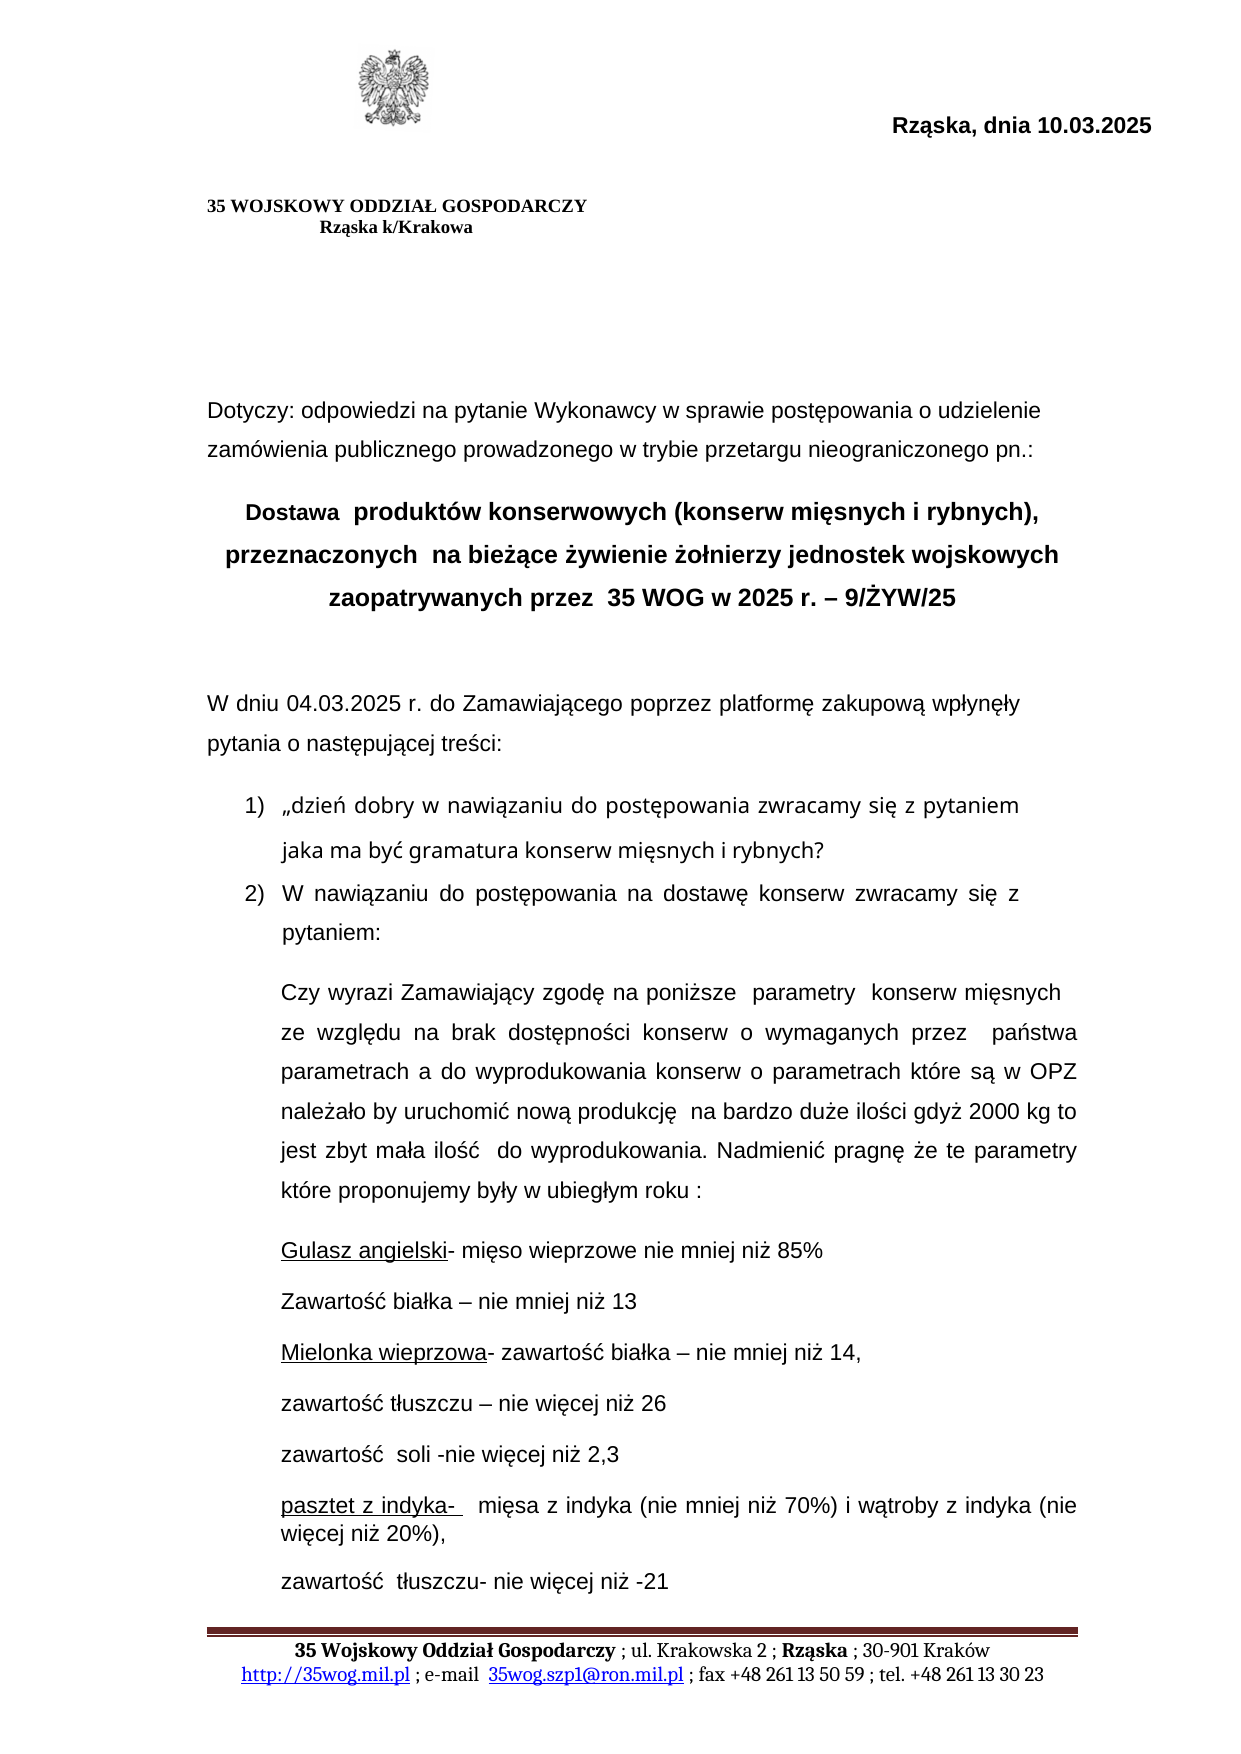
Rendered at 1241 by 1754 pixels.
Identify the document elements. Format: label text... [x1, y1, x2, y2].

list W nawiązaniu do postępowania na dostawę konserw zwracamy się z pytaniem: [244, 879, 1020, 945]
text Czy wyrazi Zamawiający zgodę na poniższe parametry konserw mięsnych ze względu na brak dostępności konserw o wymaganych przez państwa parametrach a do wyprodukowania konserw o parametrach które są w OPZ należało by uruchomić nową produkcję na bardzo duże ilości gdyż 2000 kg to jest zbyt mała ilość do wyprodukowania. Nadmienić pragnę że te parametry które proponujemy były w ubiegłym roku : [281, 979, 1078, 1203]
text zawartość soli -nie więcej niż 2,3 [281, 1441, 1078, 1468]
picture [354, 44, 434, 132]
text W dniu 04.03.2025 r. do Zamawiającego poprzez platformę zakupową wpłynęły pytania o następującej treści: [207, 690, 1020, 756]
text zawartość tłuszczu – nie więcej niż 26 [281, 1390, 1078, 1417]
text Gulasz angielski- mięso wieprzowe nie mniej niż 85% [281, 1237, 1078, 1263]
text Dotyczy: odpowiedzi na pytanie Wykonawcy w sprawie postępowania o udzielenie zamówienia publicznego prowadzonego w trybie przetargu nieograniczonego pn.: [207, 397, 1078, 463]
text Mielonka wieprzowa- zawartość białka – nie mniej niż 14, [281, 1339, 1078, 1366]
text Dostawa produktów konserwowych (konserw mięsnych i rybnych), przeznaczonych na bieżące żywienie żołnierzy jednostek wojskowych zaopatrywanych przez 35 WOG w 2025 r. – 9/ŻYW/25 [207, 497, 1078, 612]
text Zawartość białka – nie mniej niż 13 [281, 1288, 1078, 1314]
text zawartość tłuszczu- nie więcej niż -21 [281, 1568, 1078, 1595]
text pasztet z indyka- mięsa z indyka (nie mniej niż 70%) i wątroby z indyka (nie więcej niż 20%), [281, 1492, 1078, 1546]
list „dzień dobry w nawiązaniu do postępowania zwracamy się z pytaniem jaka ma być gramatura konserw mięsnych i rybnych? [244, 790, 1020, 865]
